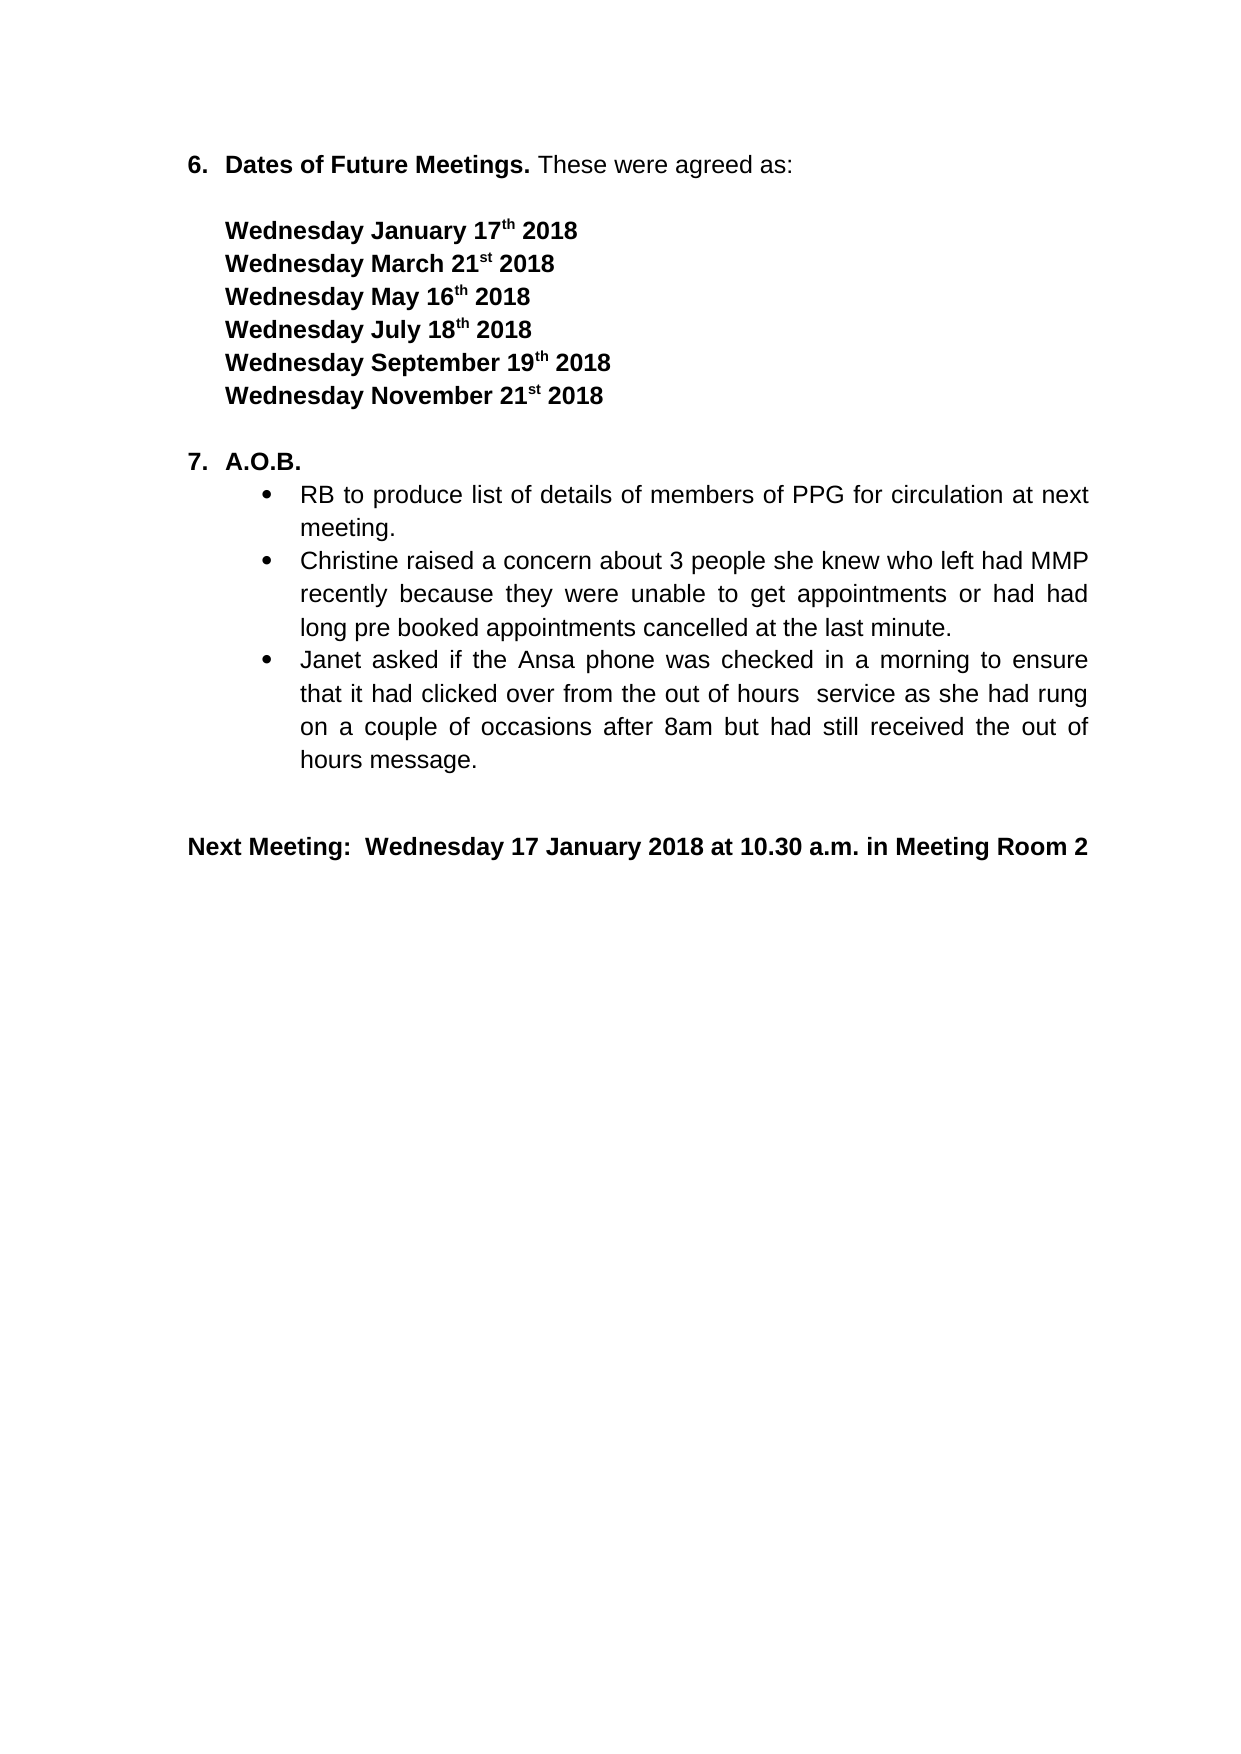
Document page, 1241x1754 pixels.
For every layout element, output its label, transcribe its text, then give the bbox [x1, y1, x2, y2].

list Wednesday November 21st 2018 [225, 381, 1090, 410]
list Wednesday May 16th 2018 [225, 282, 1090, 311]
text Next Meeting: Wednesday 17 January 2018 at 10.30 a.m. in Meeting Room 2 [187, 832, 1090, 860]
list A.O.B. [187, 447, 1090, 476]
list Wednesday March 21st 2018 [225, 249, 1090, 278]
list Dates of Future Meetings. These were agreed as: [187, 150, 1090, 179]
list Christine raised a concern about 3 people she knew who left had MMP recently because they were unable to get appointments or had had long pre booked appointments cancelled at the last minute. [262, 546, 1090, 641]
list Wednesday September 19th 2018 [225, 348, 1090, 377]
list Wednesday July 18th 2018 [225, 315, 1090, 344]
list Janet asked if the Ansa phone was checked in a morning to ensure that it had clicked over from the out of hours service as she had rung on a couple of occasions after 8am but had still received the out of hours message. [262, 646, 1090, 773]
list Wednesday January 17th 2018 [225, 216, 1090, 245]
list RB to produce list of details of members of PPG for circulation at next meeting. [262, 480, 1090, 542]
